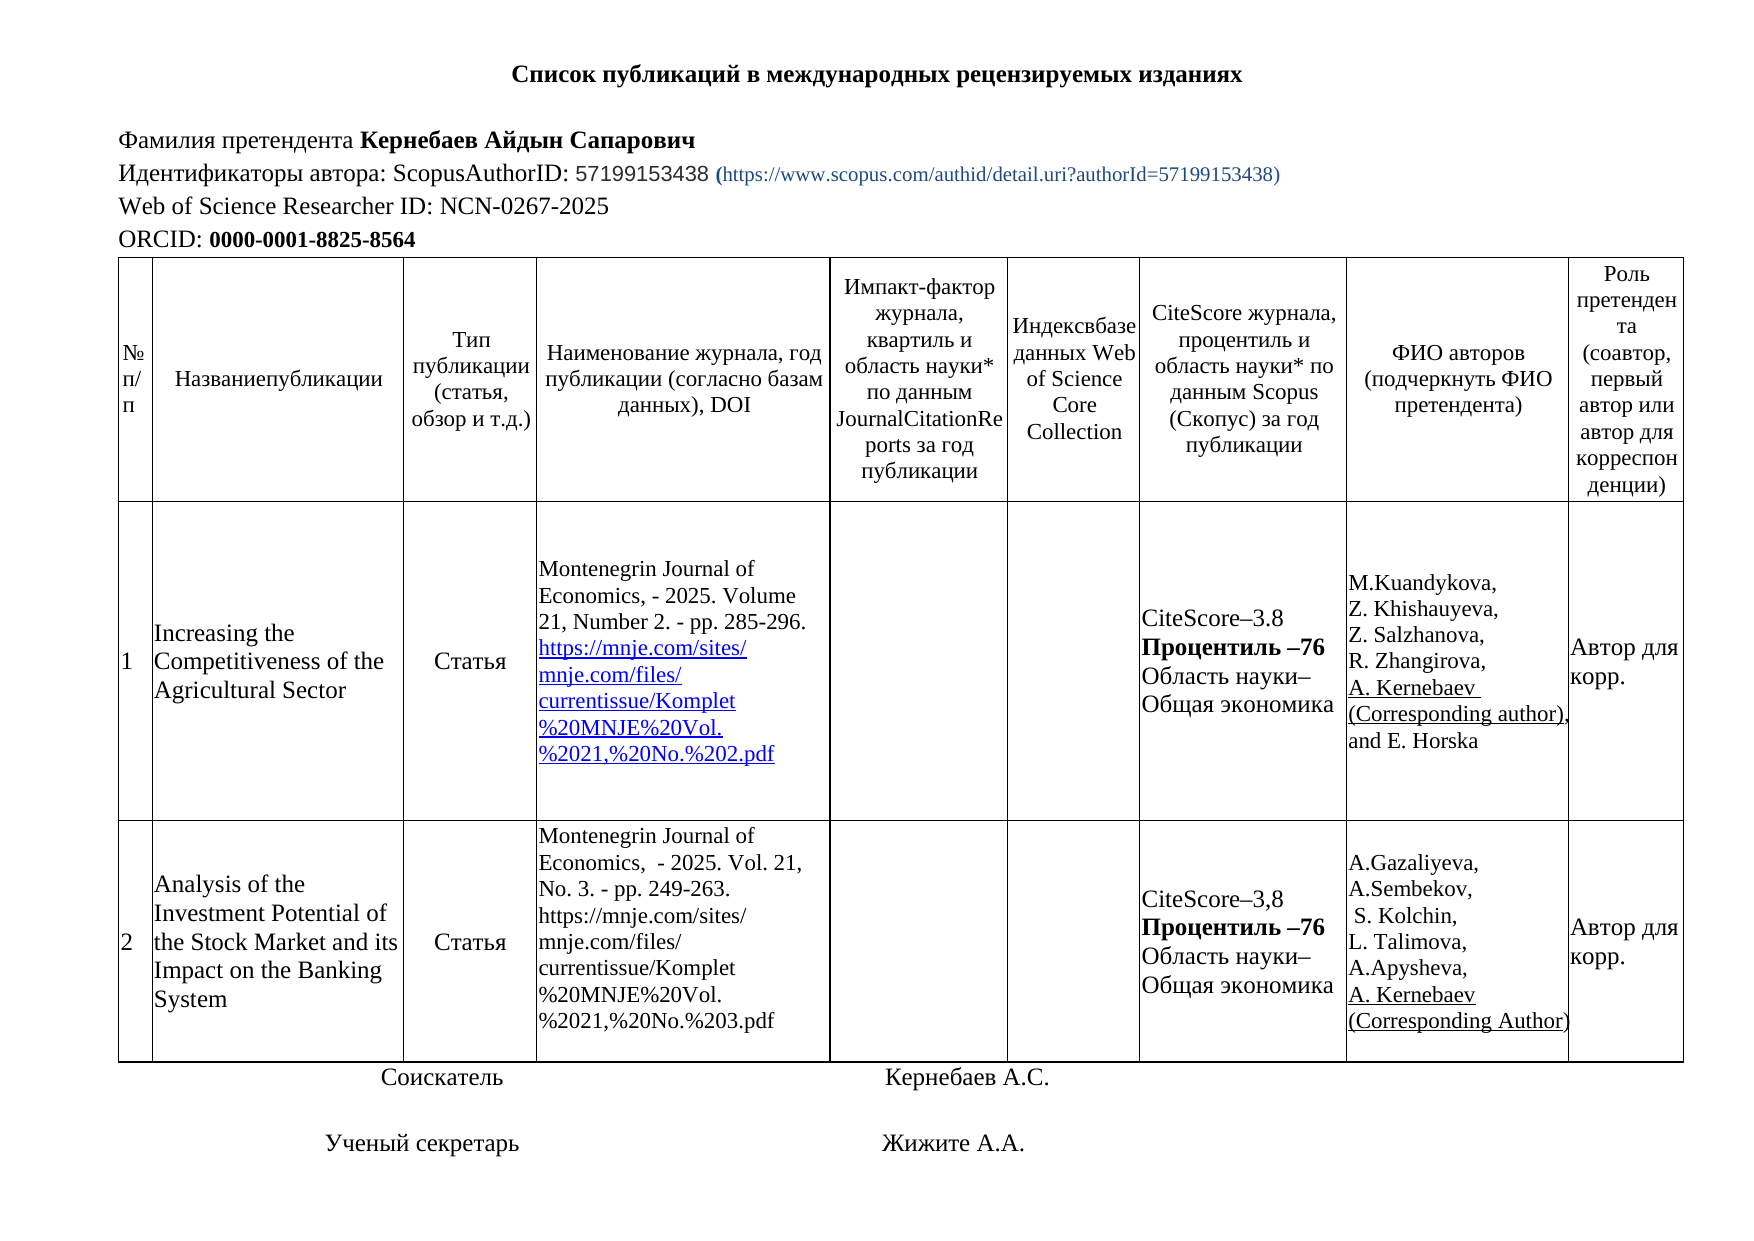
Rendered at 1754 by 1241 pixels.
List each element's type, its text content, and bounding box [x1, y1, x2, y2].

table_cell [1008, 821, 1139, 1061]
table_cell [831, 502, 1007, 820]
table_cell Increasing the Competitiveness of the Agricultural Sector [153, 502, 403, 820]
table_cell Cтатья [404, 821, 536, 1061]
table_cell CiteScore–3.8 Процентиль –76 Область науки–Общая экономика [1140, 502, 1346, 820]
table_cell Analysis of the Investment Potential of the Stock Market and its Impact on the Banking System [153, 821, 403, 1061]
text Web of Science Researcher ID: NCN-0267-2025 [118, 191, 1636, 220]
table_cell 1 [119, 502, 152, 820]
table_header Наименование журнала, год публикации (согласно базам данных), DOI [537, 258, 829, 501]
table_header Роль претендента (соавтор, первый автор или автор для корреспонденции) [1569, 258, 1683, 501]
text Идентификаторы автора: ScopusAuthorID: 57199153438 (https://www.scopus.com/authid/detail.uri?authorId=57199153438) [118, 158, 1636, 187]
table_cell A.Gazaliyeva, A.Sembekov, S. Kolchin, L. Talimova, A.Apysheva, A. Kernebaev (Corresponding Author) [1347, 821, 1568, 1061]
table_cell Автор для корр. [1569, 502, 1683, 820]
table_header Индексвбазеданных Web of Science Core Collection [1008, 258, 1139, 501]
table_header ФИО авторов (подчеркнуть ФИО претендента) [1347, 258, 1568, 501]
table_header Импакт-фактор журнала, квартиль и область науки* по данным JournalCitationReports за год публикации [831, 258, 1007, 501]
text ORCID: 0000-0001-8825-8564 [118, 224, 1636, 253]
table_cell [1008, 502, 1139, 820]
table_cell Автор для корр. [1569, 821, 1683, 1061]
table_cell M.Kuandykova, Z. Khishauyeva, Z. Salzhanova, R. Zhangirova, A. Kernebaev (Corresponding author), and E. Horskа [1347, 502, 1568, 820]
text Соискатель Кернебаев А.С. [118, 1063, 1636, 1091]
table_cell [831, 821, 1007, 1061]
table_cell CiteScore–3,8 Процентиль –76 Область науки–Общая экономика [1140, 821, 1346, 1061]
text Ученый секретарь Жижите А.А. [118, 1128, 1636, 1157]
table_header Тип публикации (статья, обзор и т.д.) [404, 258, 536, 501]
table_cell Montenegrin Journal of Economics, - 2025. Volume 21, Number 2. - pp. 285-296. https://mnje.com/sites/mnje.com/files/currentissue/Komplet%20MNJE%20Vol.%2021,%20No.%202.pdf [537, 502, 829, 820]
table_cell Montenegrin Journal of Economics, - 2025. Vol. 21, No. 3. - pp. 249-263. https://mnje.com/sites/mnje.com/files/currentissue/Komplet%20MNJE%20Vol.%2021,%20No.%203.pdf [537, 821, 829, 1061]
table_cell 2 [119, 821, 152, 1061]
text Список публикаций в международных рецензируемых изданиях [118, 59, 1636, 88]
table_header Названиепубликации [153, 258, 403, 501]
table_header № п/п [119, 258, 152, 501]
table_cell Cтатья [404, 502, 536, 820]
text Фамилия претендента Кернебаев Айдын Сапарович [118, 125, 1636, 154]
table_header CiteScore журнала, процентиль и область науки* по данным Scopus (Скопус) за год публикации [1140, 258, 1346, 501]
